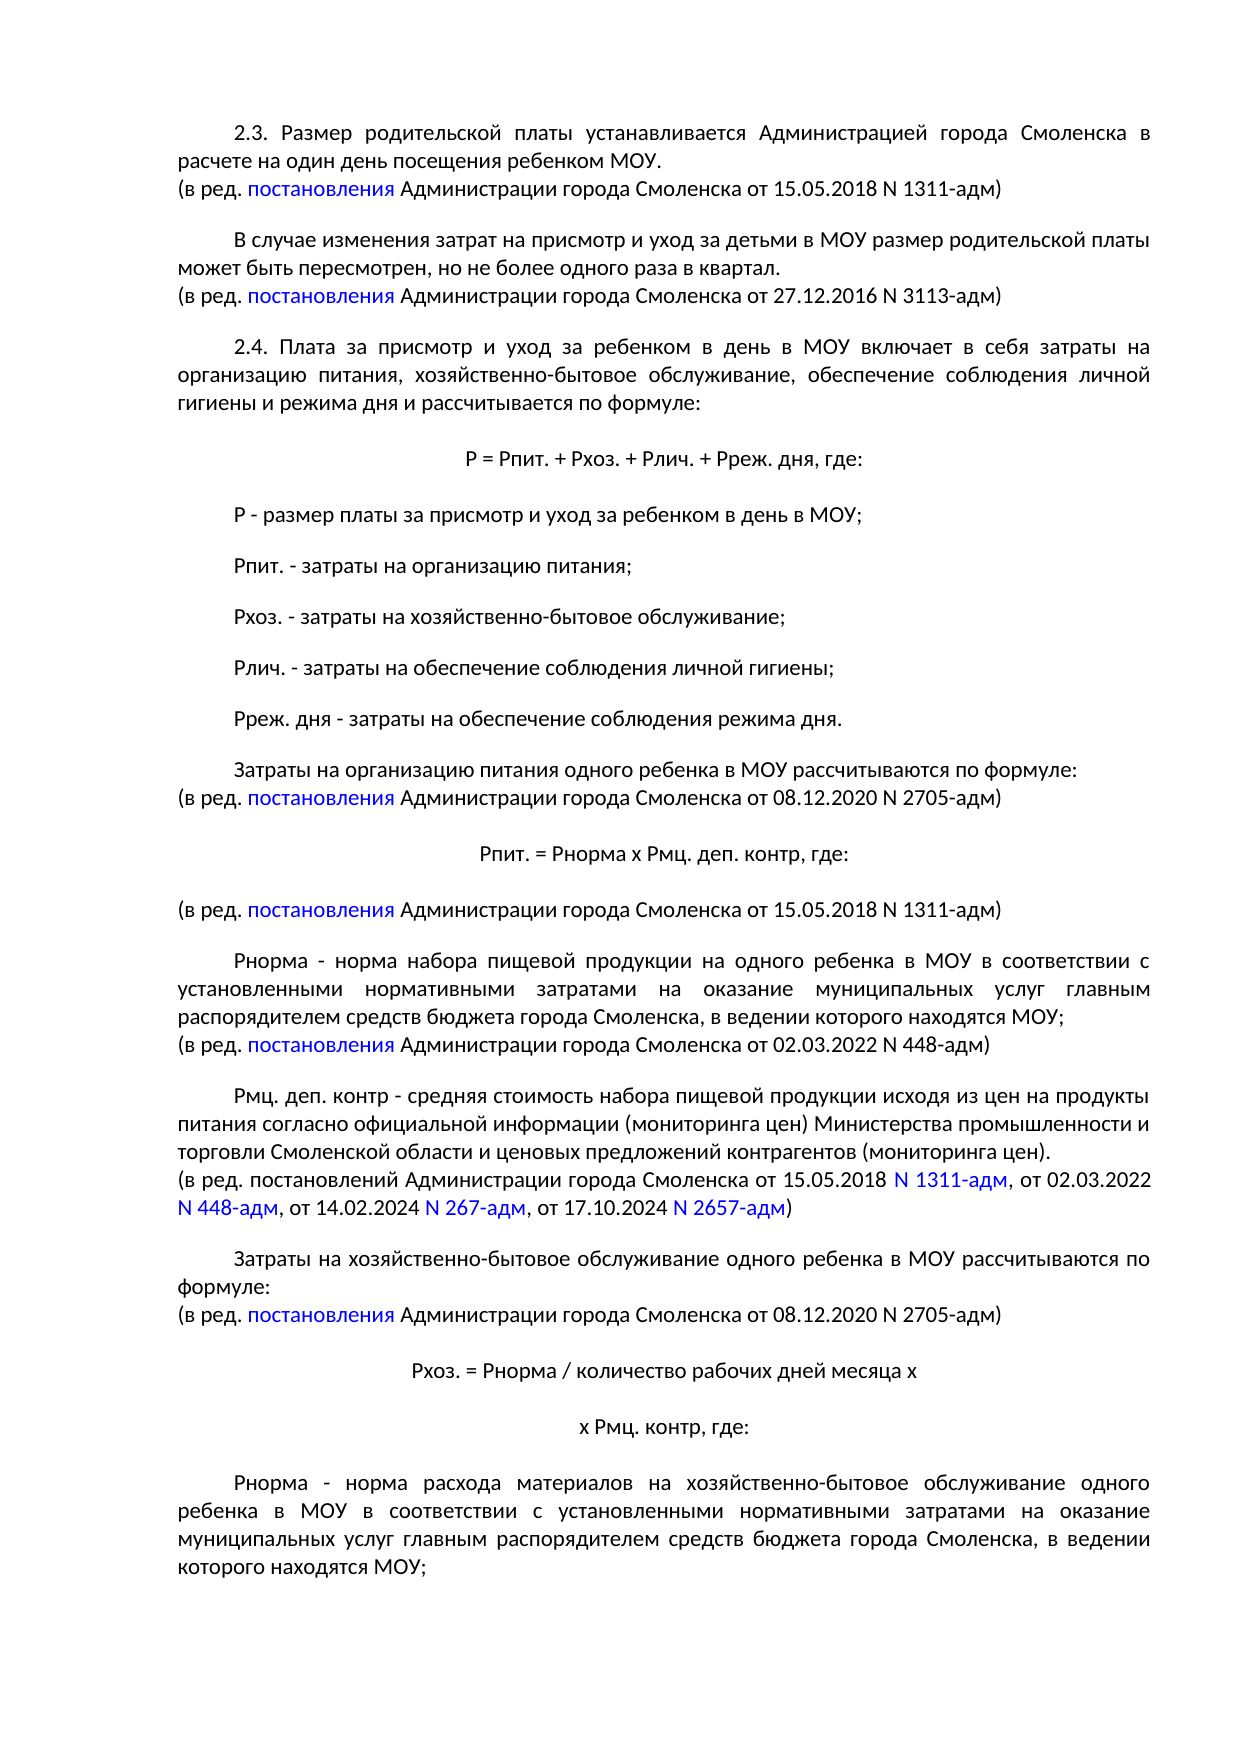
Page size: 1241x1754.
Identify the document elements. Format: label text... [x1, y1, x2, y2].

text Рхоз. - затраты на хозяйственно-бытовое обслуживание; [177, 602, 1152, 630]
text Р - размер платы за присмотр и уход за ребенком в день в МОУ; [177, 500, 1152, 528]
text (в ред. постановления Администрации города Смоленска от 08.12.2020 N 2705-адм) [177, 783, 1152, 811]
text (в ред. постановления Администрации города Смоленска от 08.12.2020 N 2705-адм) [177, 1300, 1152, 1328]
text Рхоз. = Рнорма / количество рабочих дней месяца x [177, 1356, 1152, 1384]
text x Рмц. контр, где: [177, 1412, 1152, 1440]
text (в ред. постановления Администрации города Смоленска от 02.03.2022 N 448-адм) [177, 1030, 1152, 1058]
text Рлич. - затраты на обеспечение соблюдения личной гигиены; [177, 653, 1152, 681]
text В случае изменения затрат на присмотр и уход за детьми в МОУ размер родительской платы может быть пересмотрен, но не более одного раза в квартал. [177, 225, 1152, 281]
text Рмц. деп. контр - средняя стоимость набора пищевой продукции исходя из цен на продукты питания согласно официальной информации (мониторинга цен) Министерства промышленности и торговли Смоленской области и ценовых предложений контрагентов (мониторинга цен). [177, 1081, 1152, 1165]
text Рпит. - затраты на организацию питания; [177, 551, 1152, 579]
text Затраты на хозяйственно-бытовое обслуживание одного ребенка в МОУ рассчитываются по формуле: [177, 1244, 1152, 1300]
text 2.3. Размер родительской платы устанавливается Администрацией города Смоленска в расчете на один день посещения ребенком МОУ. [177, 118, 1152, 174]
text (в ред. постановления Администрации города Смоленска от 15.05.2018 N 1311-адм) [177, 174, 1152, 202]
text Рнорма - норма набора пищевой продукции на одного ребенка в МОУ в соответствии с установленными нормативными затратами на оказание муниципальных услуг главным распорядителем средств бюджета города Смоленска, в ведении которого находятся МОУ; [177, 946, 1152, 1030]
text (в ред. постановления Администрации города Смоленска от 15.05.2018 N 1311-адм) [177, 895, 1152, 923]
text Рпит. = Рнорма x Рмц. деп. контр, где: [177, 839, 1152, 867]
text Р = Рпит. + Рхоз. + Рлич. + Рреж. дня, где: [177, 444, 1152, 472]
text Рнорма - норма расхода материалов на хозяйственно-бытовое обслуживание одного ребенка в МОУ в соответствии с установленными нормативными затратами на оказание муниципальных услуг главным распорядителем средств бюджета города Смоленска, в ведении которого находятся МОУ; [177, 1468, 1152, 1580]
text (в ред. постановлений Администрации города Смоленска от 15.05.2018 N 1311-адм, от 02.03.2022 N 448-адм, от 14.02.2024 N 267-адм, от 17.10.2024 N 2657-адм) [177, 1165, 1152, 1221]
text 2.4. Плата за присмотр и уход за ребенком в день в МОУ включает в себя затраты на организацию питания, хозяйственно-бытовое обслуживание, обеспечение соблюдения личной гигиены и режима дня и рассчитывается по формуле: [177, 332, 1152, 416]
text Рреж. дня - затраты на обеспечение соблюдения режима дня. [177, 704, 1152, 732]
text Затраты на организацию питания одного ребенка в МОУ рассчитываются по формуле: [177, 755, 1152, 783]
text (в ред. постановления Администрации города Смоленска от 27.12.2016 N 3113-адм) [177, 281, 1152, 309]
